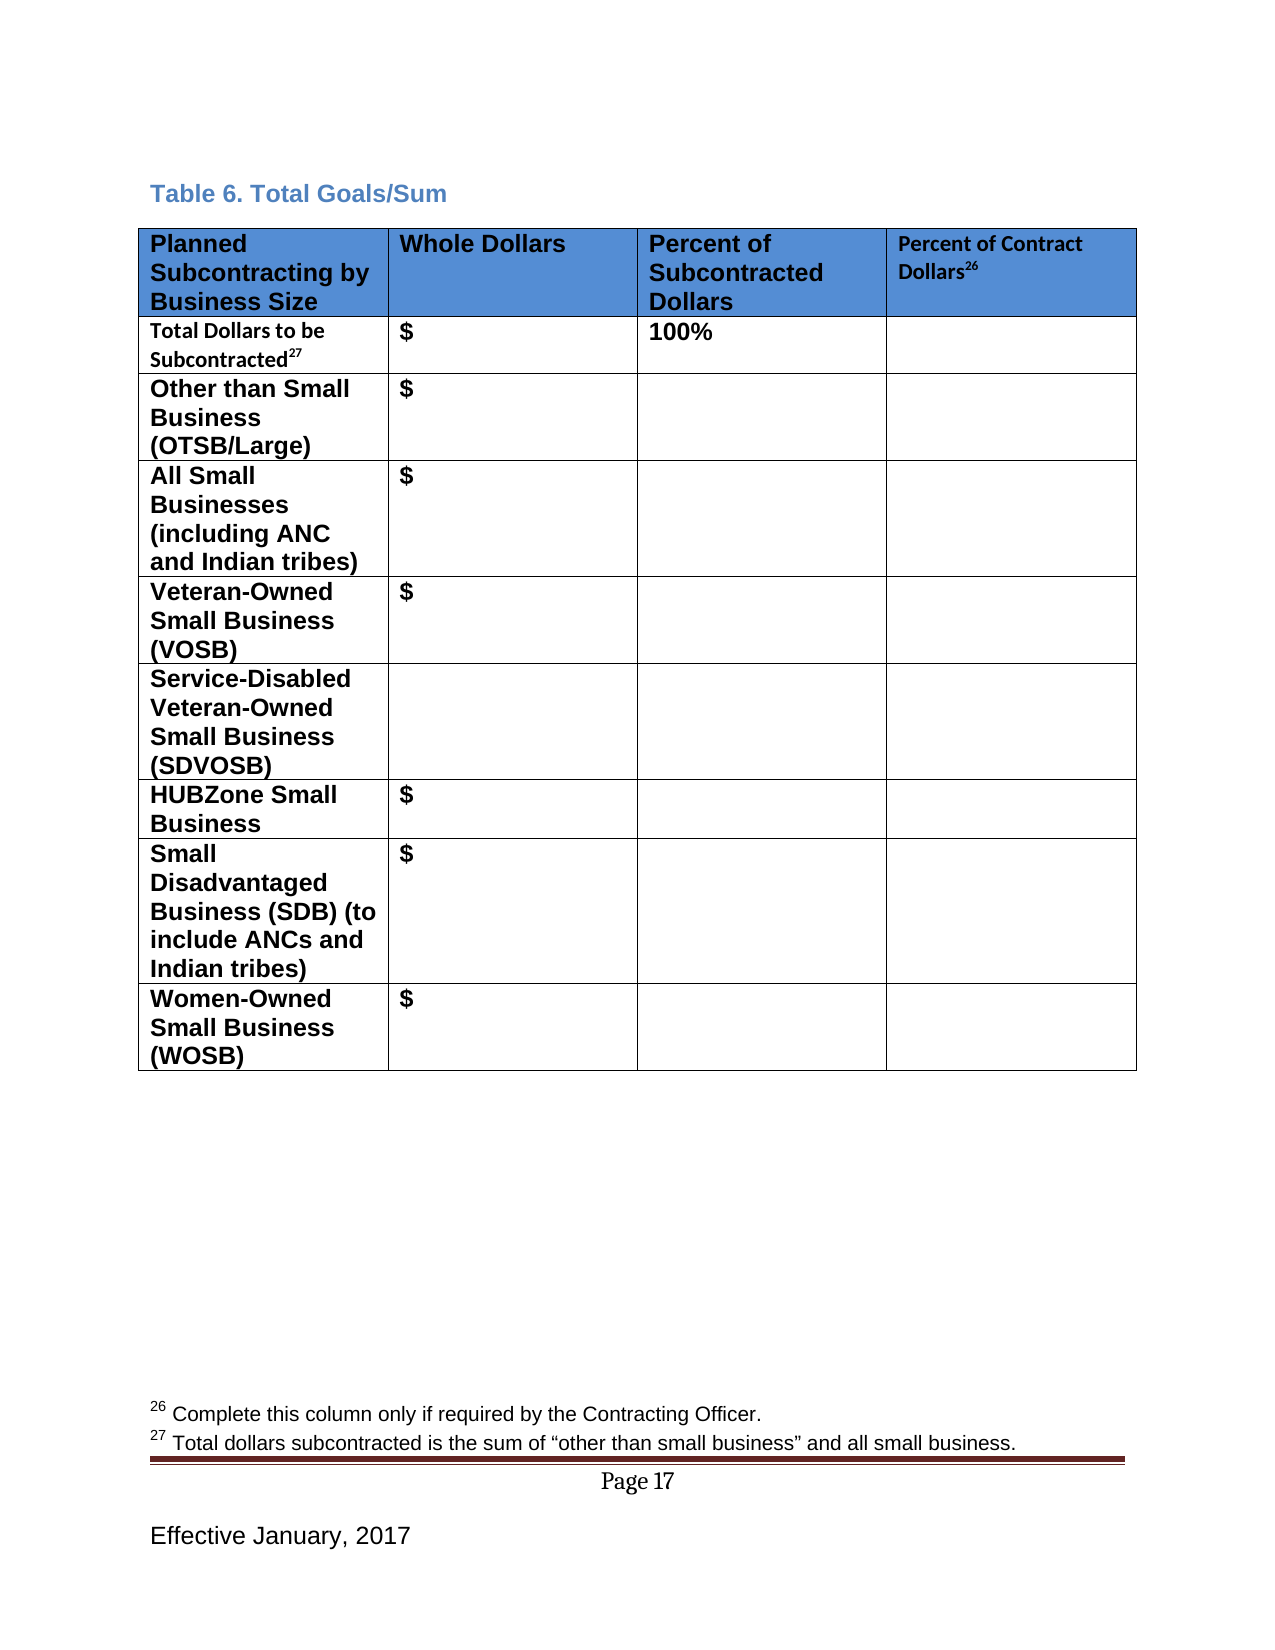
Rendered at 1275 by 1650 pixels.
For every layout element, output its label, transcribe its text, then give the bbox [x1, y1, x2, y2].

table_cell [638, 839, 886, 983]
table_cell Women-Owned Small Business (WOSB) [139, 984, 388, 1070]
table_cell [887, 317, 1136, 373]
table_cell [638, 374, 886, 460]
table_cell [887, 839, 1136, 983]
table_cell [389, 664, 637, 779]
table_cell [638, 577, 886, 663]
table_cell $ [389, 780, 637, 838]
table_cell Other than Small Business (OTSB/Large) [139, 374, 388, 460]
table_header Percent of Contract Dollars [887, 229, 1136, 316]
table_cell Total Dollars to be Subcontracted [139, 317, 388, 373]
table_cell $ [389, 577, 637, 663]
table_header Percent of Subcontracted Dollars [638, 229, 886, 316]
table_cell [638, 780, 886, 838]
table_cell [887, 984, 1136, 1070]
table_cell [638, 984, 886, 1070]
table_cell Service-Disabled Veteran-Owned Small Business (SDVOSB) [139, 664, 388, 779]
table_cell All Small Businesses (including ANC and Indian tribes) [139, 461, 388, 576]
table_cell [887, 780, 1136, 838]
table_cell [887, 374, 1136, 460]
table_cell [887, 664, 1136, 779]
table_cell $ [389, 984, 637, 1070]
table_cell $ [389, 839, 637, 983]
table_header Planned Subcontracting by Business Size [139, 229, 388, 316]
table_cell [638, 461, 886, 576]
table_cell [887, 461, 1136, 576]
table_cell $ [389, 374, 637, 460]
text Table 6. Total Goals/Sum [150, 179, 1125, 207]
table_cell $ [389, 317, 637, 373]
table_cell [887, 577, 1136, 663]
table_cell Veteran-Owned Small Business (VOSB) [139, 577, 388, 663]
table_cell HUBZone Small Business [139, 780, 388, 838]
table_cell Small Disadvantaged Business (SDB) (to include ANCs and Indian tribes) [139, 839, 388, 983]
table_cell [638, 664, 886, 779]
table_header Whole Dollars [389, 229, 637, 316]
table_cell 100% [638, 317, 886, 373]
table_cell $ [389, 461, 637, 576]
